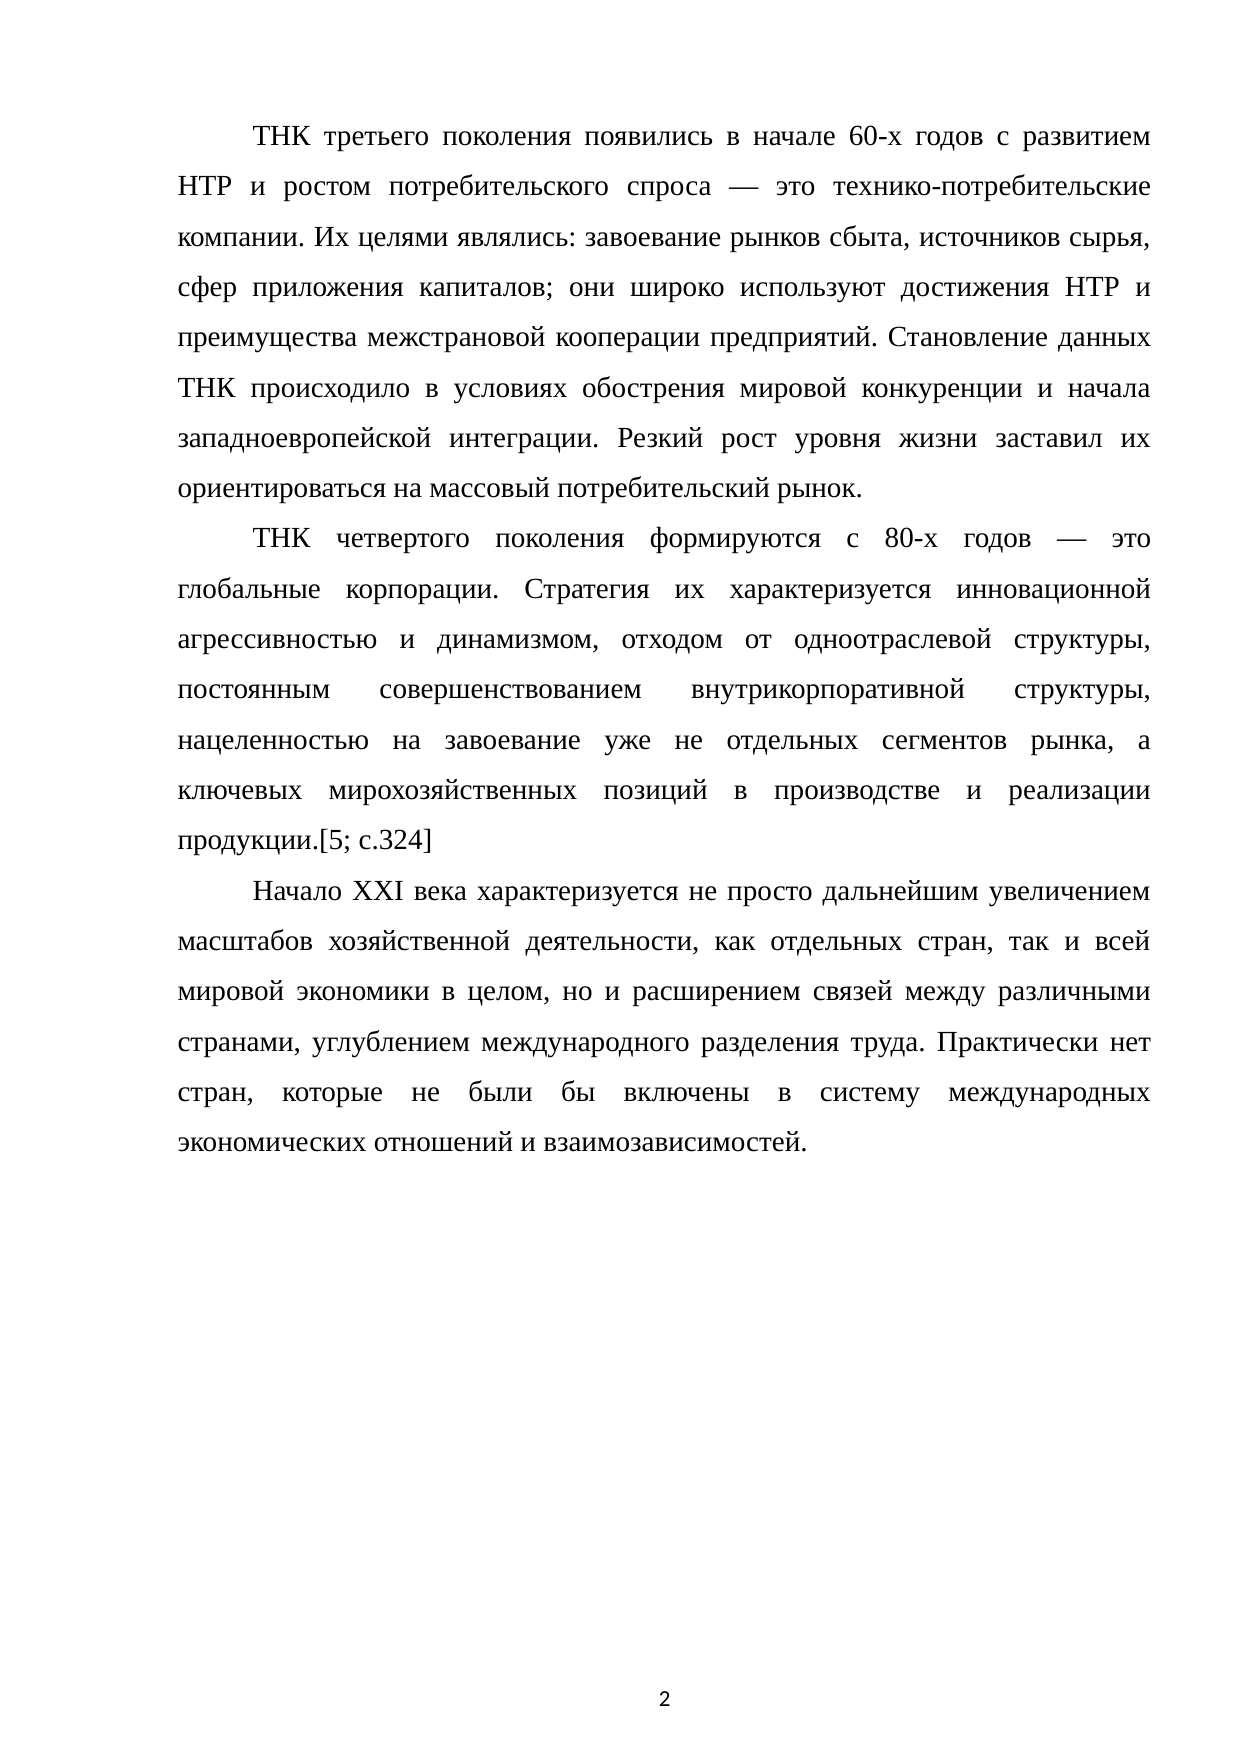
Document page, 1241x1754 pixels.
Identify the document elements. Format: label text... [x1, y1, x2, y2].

text ТНК третьего поколения появились в начале 60-х годов с развитием НТР и ростом потребительского спроса — это технико-потребительские компании. Их целями являлись: завоевание рынков сбыта, источников сырья, сфер приложения капиталов; они широко используют достижения НТР и преимущества межстрановой кооперации предприятий. Становление данных ТНК происходило в условиях обострения мировой конкуренции и начала западноевропейской интеграции. Резкий рост уровня жизни заставил их ориентироваться на массовый потребительский рынок. [177, 118, 1152, 504]
text ТНК четвертого поколения формируются с 80-х годов — это глобальные корпорации. Стратегия их характеризуется инновационной агрессивностью и динамизмом, отходом от одноотраслевой структуры, постоянным совершенствованием внутрикорпоративной структуры, нацеленностью на завоевание уже не отдельных сегментов рынка, а ключевых мирохозяйственных позиций в производстве и реализации продукции.[5; с.324] [177, 521, 1152, 856]
text Начало XXI века характеризуется не просто дальнейшим увеличением масштабов хозяйственной деятельности, как отдельных стран, так и всей мировой экономики в целом, но и расширением связей между различными странами, углублением международного разделения труда. Практически нет стран, которые не были бы включены в систему международных экономических отношений и взаимозависимостей. [177, 873, 1152, 1158]
